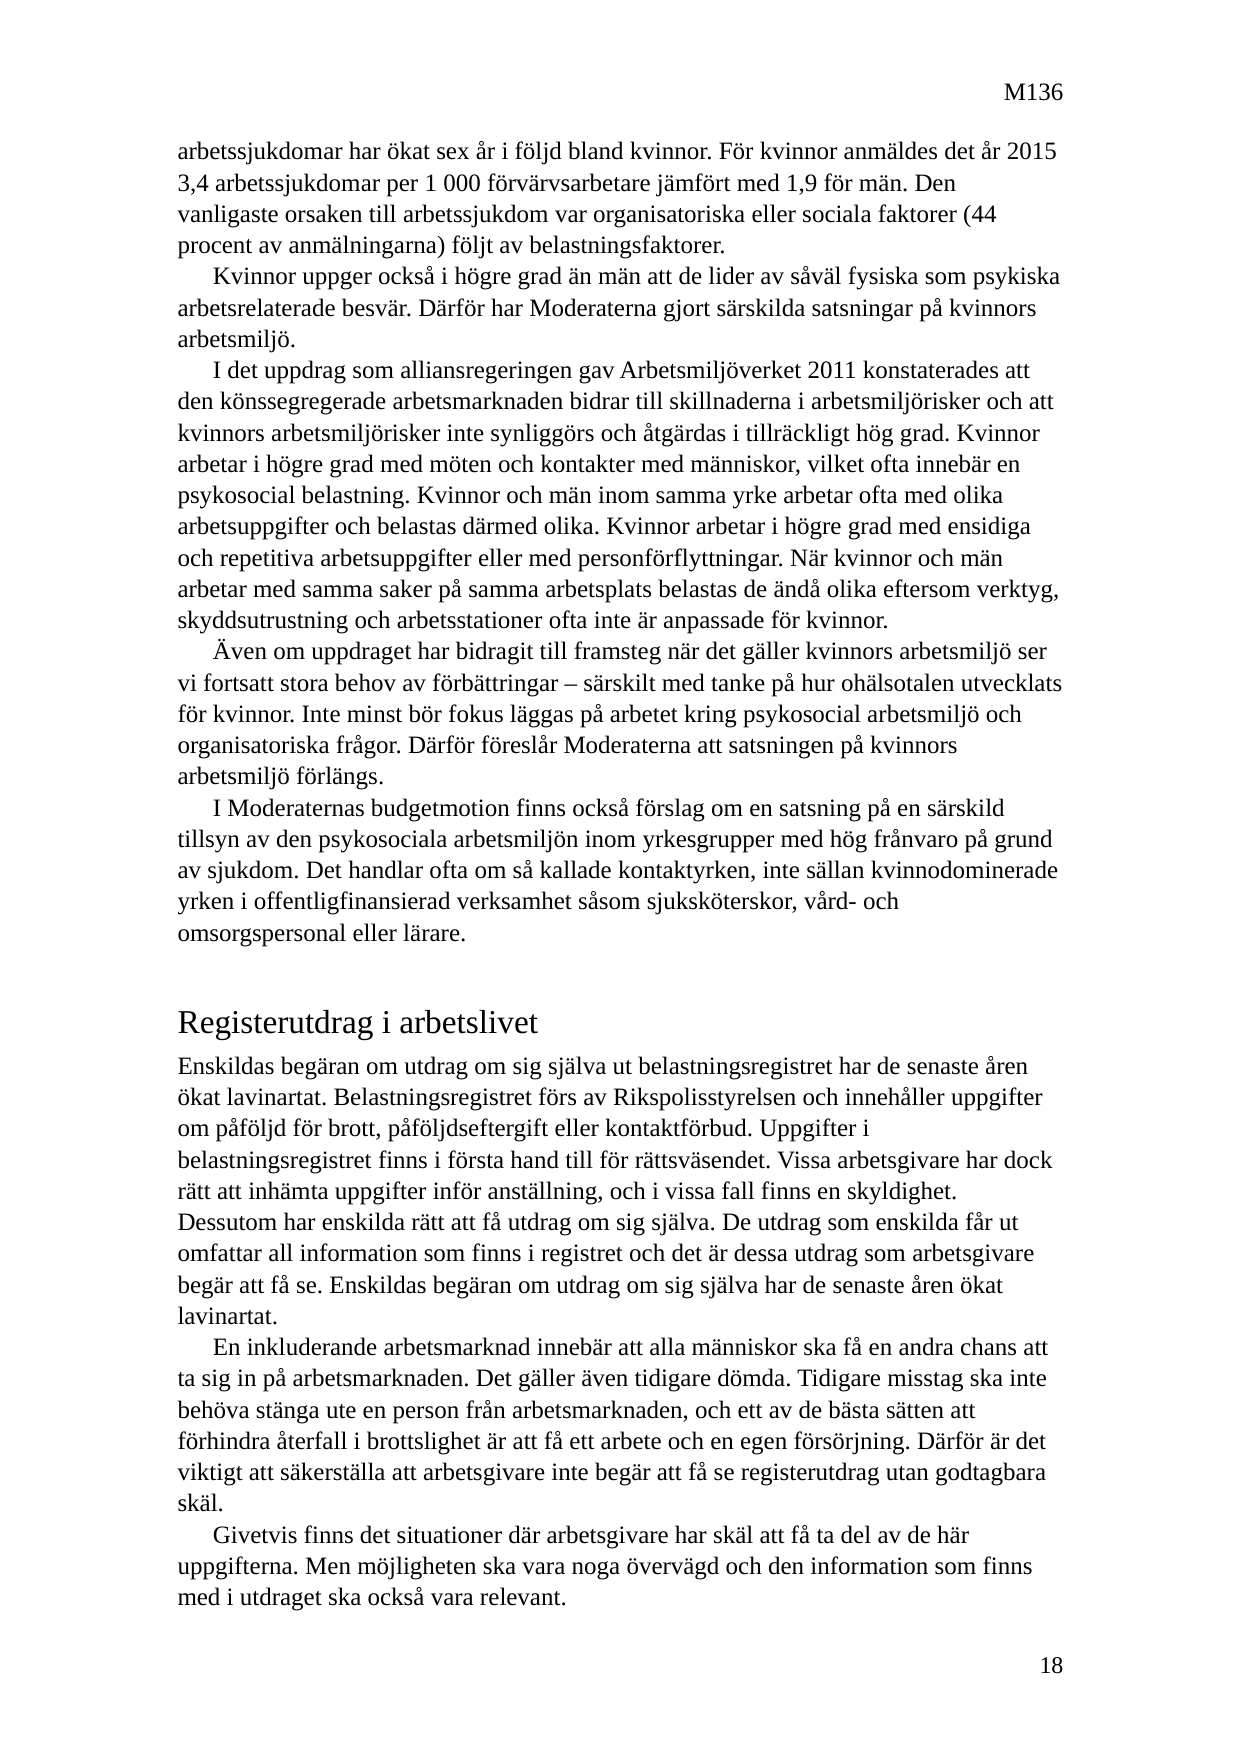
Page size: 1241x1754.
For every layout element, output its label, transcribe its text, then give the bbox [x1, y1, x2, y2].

subtitle Registerutdrag i arbetslivet [177, 1009, 1063, 1040]
text Enskildas begäran om utdrag om sig själva ut belastningsregistret har de senaste åren ökat lavinartat. Belastningsregistret förs av Rikspolisstyrelsen och innehåller uppgifter om påföljd för brott, påföljdseftergift eller kontaktförbud. Uppgifter i belastningsregistret finns i första hand till för rättsväsendet. Vissa arbetsgivare har dock rätt att inhämta uppgifter inför anställning, och i vissa fall finns en skyldighet. Dessutom har enskilda rätt att få utdrag om sig själva. De utdrag som enskilda får ut omfattar all information som finns i registret och det är dessa utdrag som arbetsgivare begär att få se. Enskildas begäran om utdrag om sig själva har de senaste åren ökat lavinartat. [177, 1048, 1063, 1330]
text I Moderaternas budgetmotion finns också förslag om en satsning på en särskild tillsyn av den psykosociala arbetsmiljön inom yrkesgrupper med hög frånvaro på grund av sjukdom. Det handlar ofta om så kallade kontaktyrken, inte sällan kvinnodominerade yrken i offentligfinansierad verksamhet såsom sjuksköterskor, vård- och omsorgspersonal eller lärare. [177, 790, 1063, 946]
text I det uppdrag som alliansregeringen gav Arbetsmiljöverket 2011 konstaterades att den könssegregerade arbetsmarknaden bidrar till skillnaderna i arbetsmiljörisker och att kvinnors arbetsmiljörisker inte synliggörs och åtgärdas i tillräckligt hög grad. Kvinnor arbetar i högre grad med möten och kontakter med människor, vilket ofta innebär en psykosocial belastning. Kvinnor och män inom samma yrke arbetar ofta med olika arbetsuppgifter och belastas därmed olika. Kvinnor arbetar i högre grad med ensidiga och repetitiva arbetsuppgifter eller med personförflyttningar. När kvinnor och män arbetar med samma saker på samma arbetsplats belastas de ändå olika eftersom verktyg, skyddsutrustning och arbetsstationer ofta inte är anpassade för kvinnor. [177, 353, 1063, 634]
text En inkluderande arbetsmarknad innebär att alla människor ska få en andra chans att ta sig in på arbetsmarknaden. Det gäller även tidigare dömda. Tidigare misstag ska inte behöva stänga ute en person från arbetsmarknaden, och ett av de bästa sätten att förhindra återfall i brottslighet är att få ett arbete och en egen försörjning. Därför är det viktigt att säkerställa att arbetsgivare inte begär att få se registerutdrag utan godtagbara skäl. [177, 1330, 1063, 1517]
text Givetvis finns det situationer där arbetsgivare har skäl att få ta del av de här uppgifterna. Men möjligheten ska vara noga övervägd och den information som finns med i utdraget ska också vara relevant. [177, 1517, 1063, 1611]
text Kvinnor uppger också i högre grad än män att de lider av såväl fysiska som psykiska arbetsrelaterade besvär. Därför har Moderaterna gjort särskilda satsningar på kvinnors arbetsmiljö. [177, 259, 1063, 353]
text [177, 134, 1063, 259]
text Även om uppdraget har bidragit till framsteg när det gäller kvinnors arbetsmiljö ser vi fortsatt stora behov av förbättringar – särskilt med tanke på hur ohälsotalen utvecklats för kvinnor. Inte minst bör fokus läggas på arbetet kring psykosocial arbetsmiljö och organisatoriska frågor. Därför föreslår Moderaterna att satsningen på kvinnors arbetsmiljö förlängs. [177, 634, 1063, 790]
